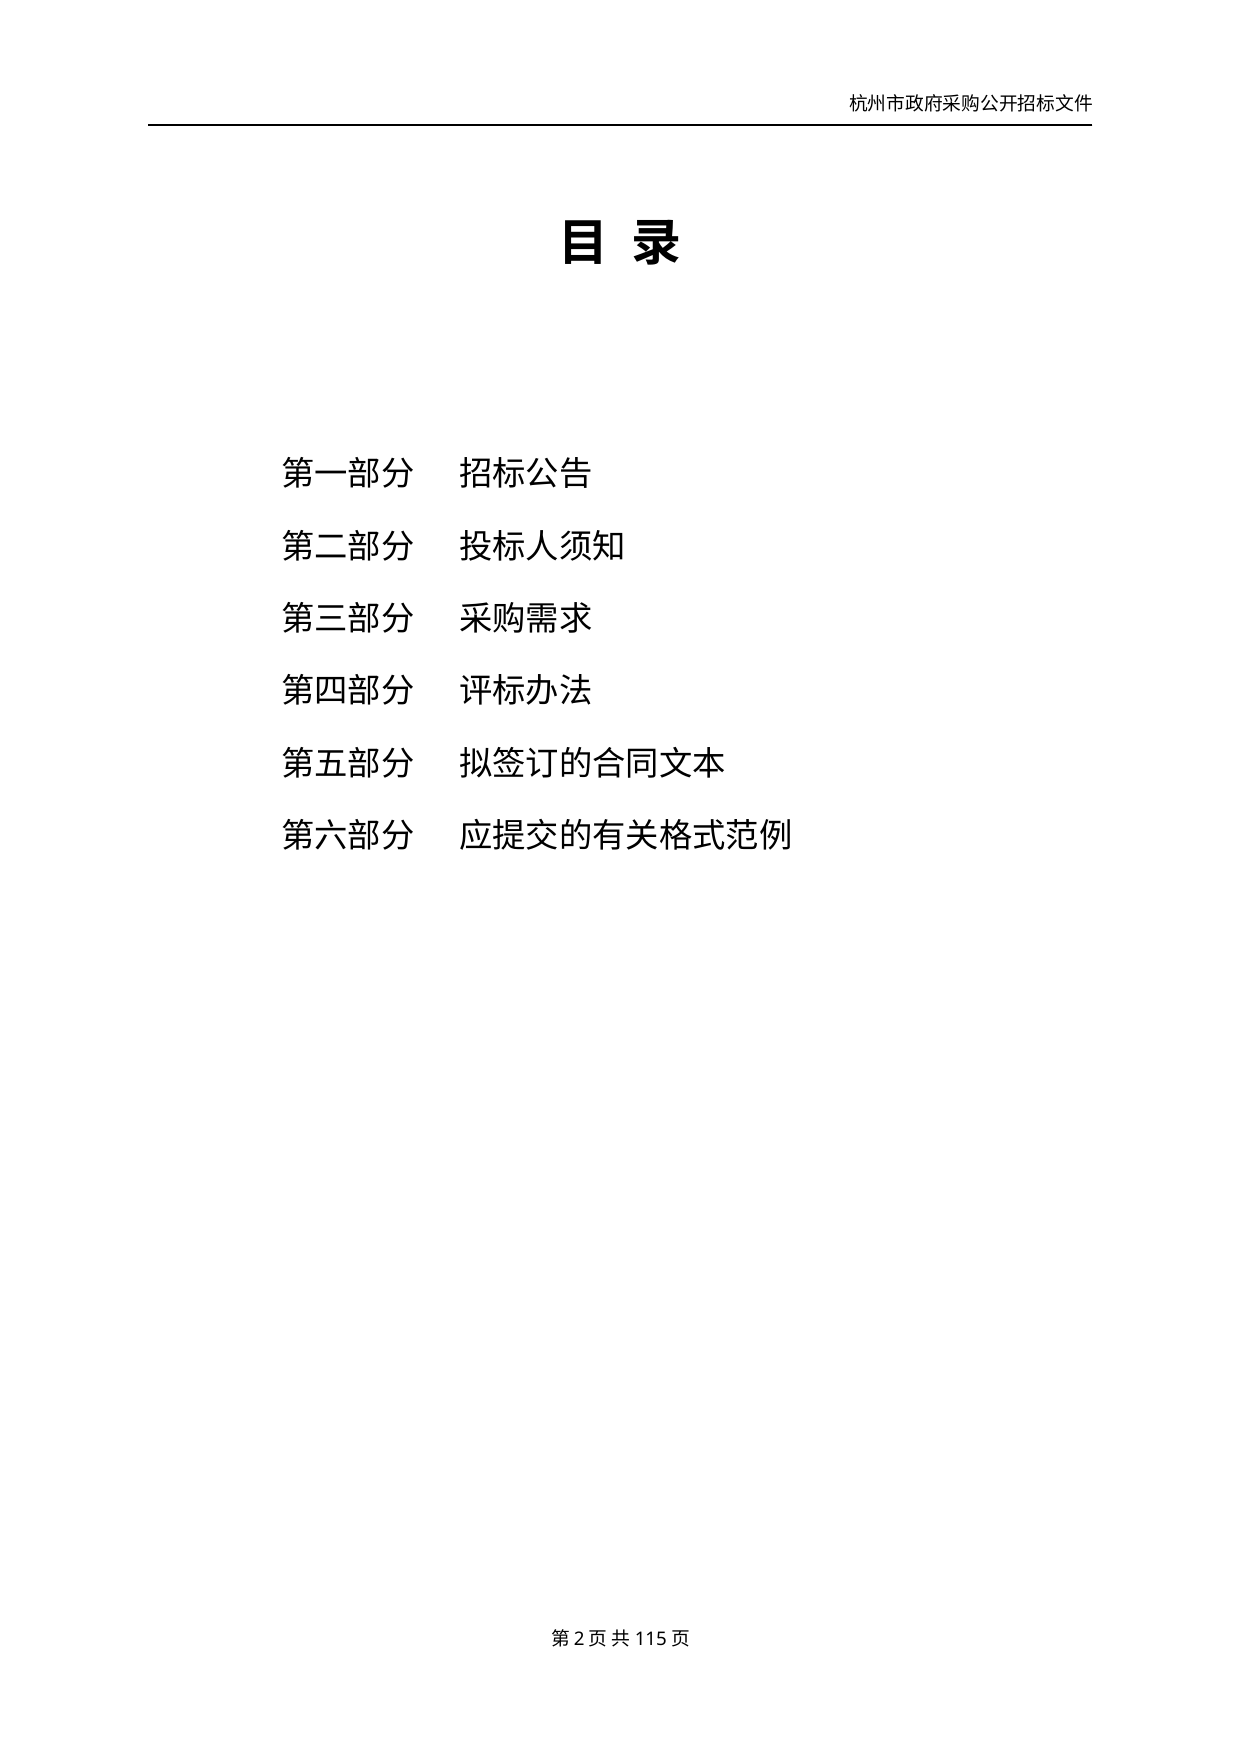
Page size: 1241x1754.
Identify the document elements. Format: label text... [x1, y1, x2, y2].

text 第一部分 招标公告 [148, 447, 1092, 495]
text 目 录 [148, 202, 1092, 275]
text 第五部分 拟签订的合同文本 [148, 736, 1092, 784]
text 第六部分 应提交的有关格式范例 [148, 808, 1092, 857]
text 第三部分 采购需求 [148, 592, 1092, 640]
text 第四部分 评标办法 [148, 664, 1092, 712]
text 第二部分 投标人须知 [148, 519, 1092, 568]
